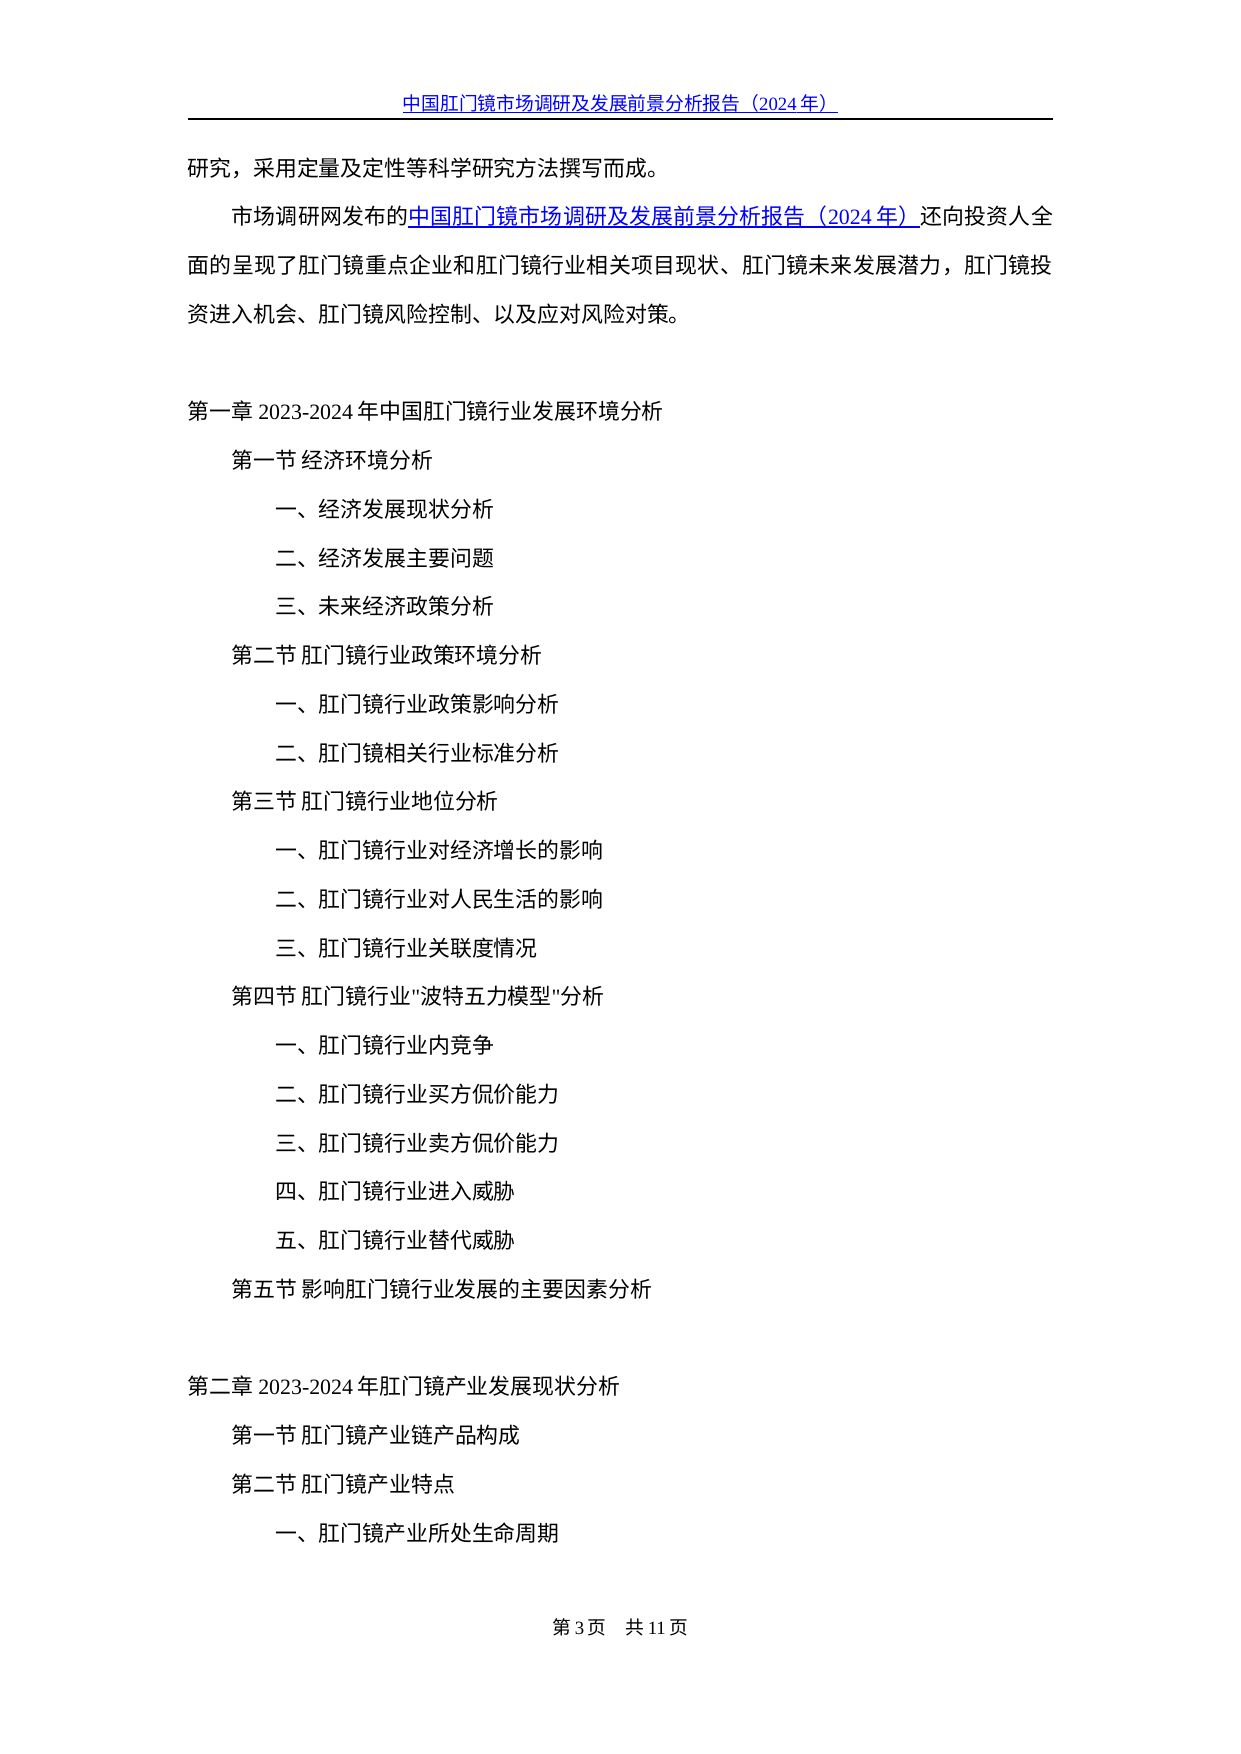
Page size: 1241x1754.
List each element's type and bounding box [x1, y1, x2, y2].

text [187, 150, 1053, 1548]
